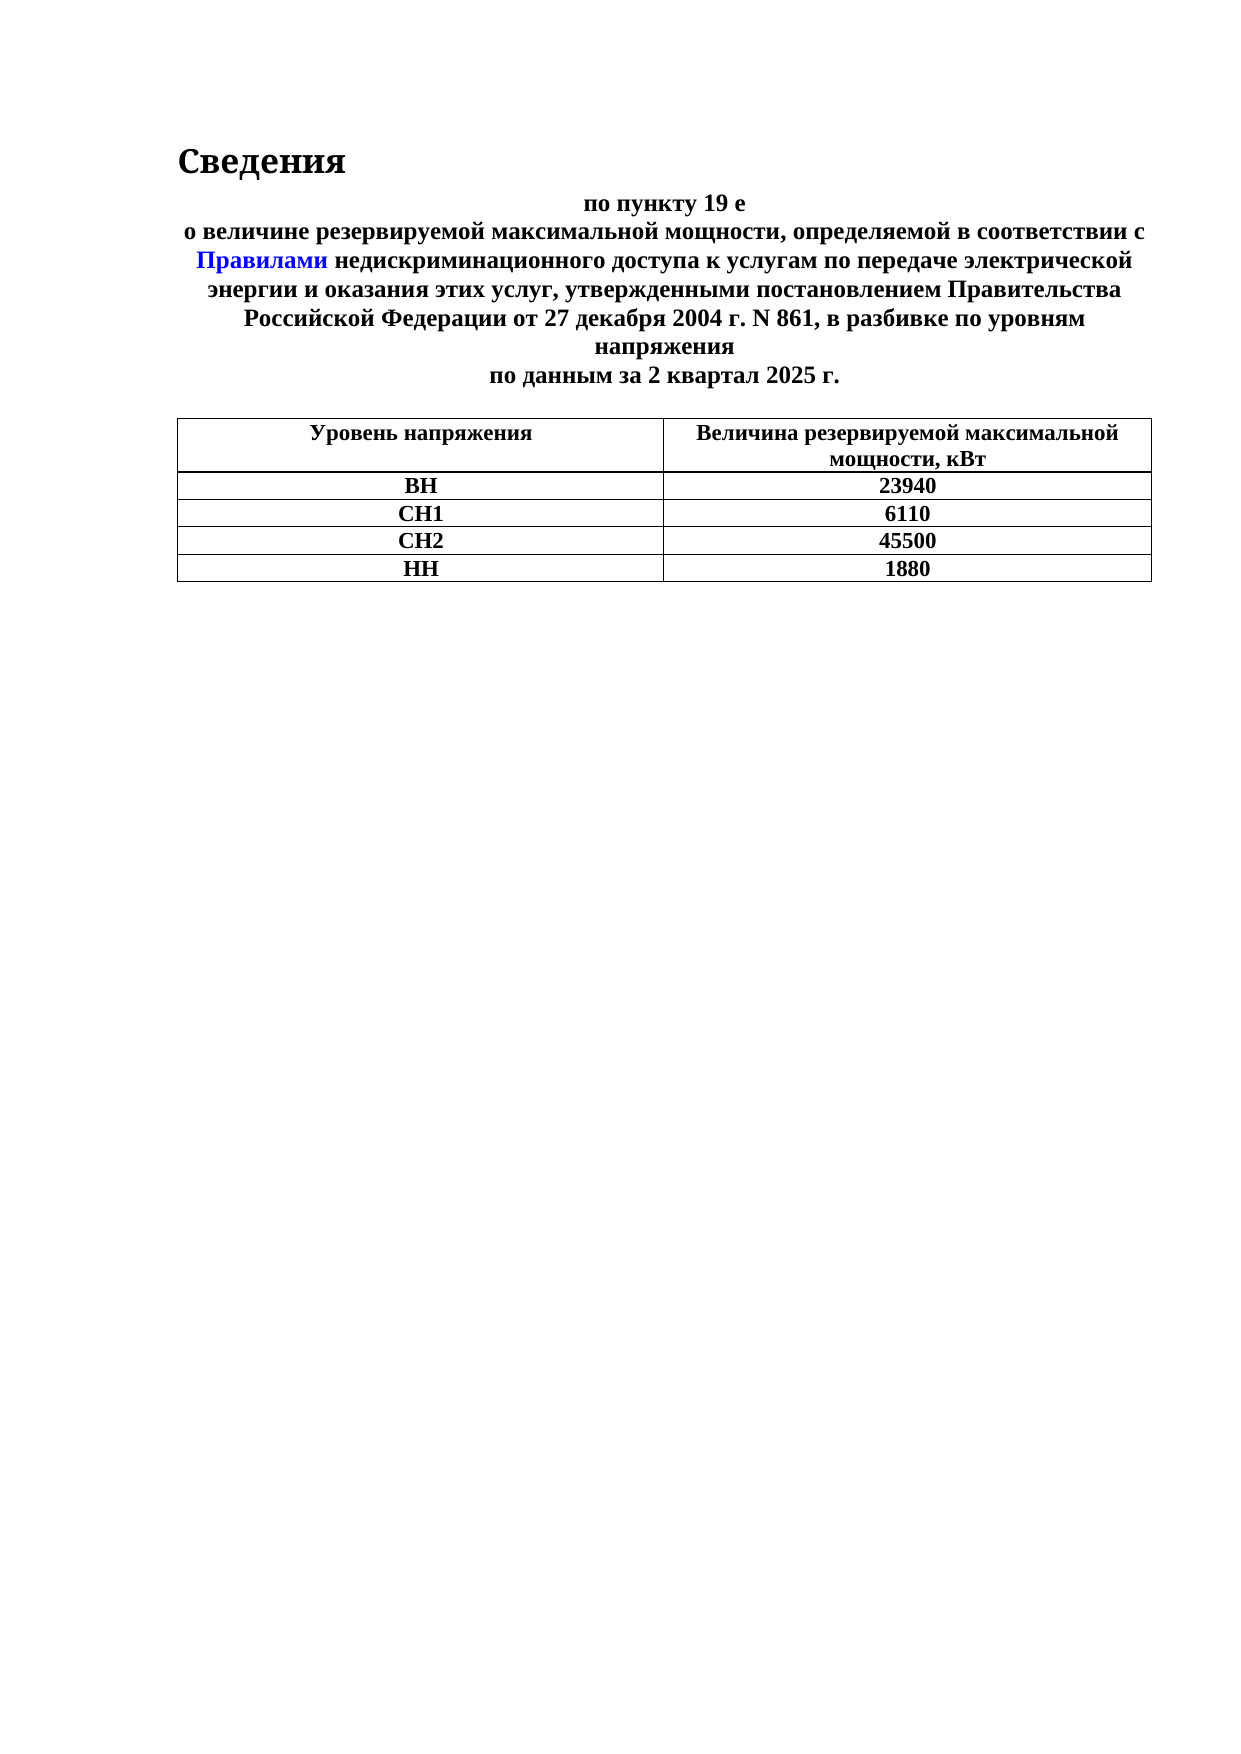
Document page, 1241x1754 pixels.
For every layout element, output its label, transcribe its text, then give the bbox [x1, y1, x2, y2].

text по пункту 19 е [177, 188, 1152, 216]
table_cell ВН [178, 473, 663, 499]
table_header Уровень напряжения [178, 419, 663, 471]
table_cell НН [178, 555, 663, 581]
table_cell 45500 [664, 527, 1151, 554]
table_cell СН1 [178, 500, 663, 526]
text о величине резервируемой максимальной мощности, определяемой в соответствии с Правилами недискриминационного доступа к услугам по передаче электрической энергии и оказания этих услуг, утвержденными постановлением Правительства Российской Федерации от 27 декабря 2004 г. N 861, в разбивке по уровням напряжения [177, 216, 1152, 360]
table_header Величина резервируемой максимальной мощности, кВт [664, 419, 1151, 471]
table_cell СН2 [178, 527, 663, 554]
subtitle Сведения [177, 143, 1152, 181]
text по данным за 2 квартал 2025 г. [177, 360, 1152, 389]
table_cell 1880 [664, 555, 1151, 581]
table_cell 23940 [664, 473, 1151, 499]
table_cell 6110 [664, 500, 1151, 526]
